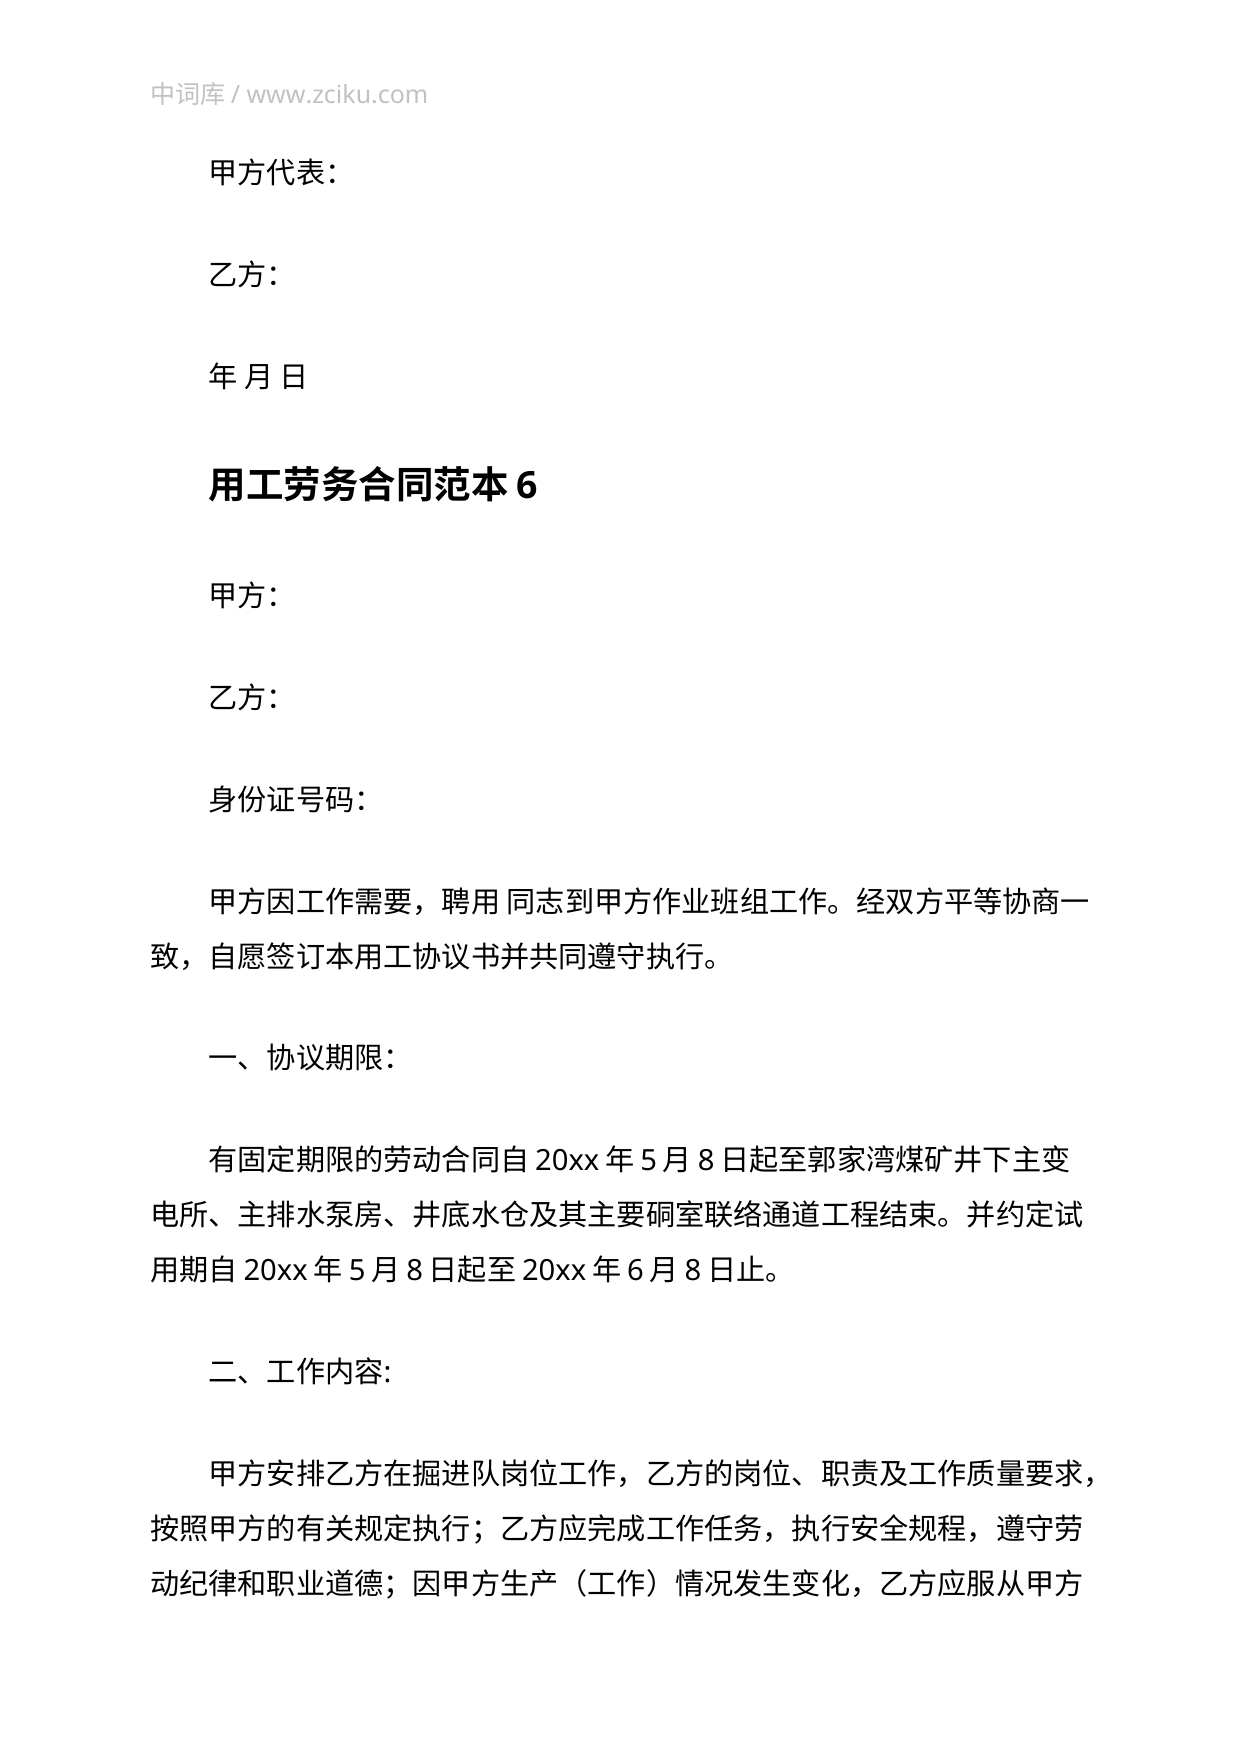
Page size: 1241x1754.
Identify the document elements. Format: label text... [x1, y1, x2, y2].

text 用工劳务合同范本6 [150, 455, 1090, 510]
text 甲方因工作需要，聘用 同志到甲方作业班组工作。经双方平等协商一致，自愿签订本用工协议书并共同遵守执行。 [150, 878, 1090, 975]
text 甲方代表： [150, 150, 1090, 192]
text 身份证号码： [150, 776, 1090, 819]
text 一、协议期限： [150, 1035, 1090, 1077]
text 乙方： [150, 675, 1090, 717]
text 年 月 日 [150, 353, 1090, 396]
text 甲方： [150, 573, 1090, 615]
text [150, 1451, 1090, 1603]
text 乙方： [150, 252, 1090, 294]
text 有固定期限的劳动合同自20xx年5月8日起至郭家湾煤矿井下主变电所、主排水泵房、井底水仓及其主要硐室联络通道工程结束。并约定试用期自20xx年5月8日起至20xx年6月8日止。 [150, 1137, 1090, 1289]
text 二、工作内容: [150, 1348, 1090, 1391]
